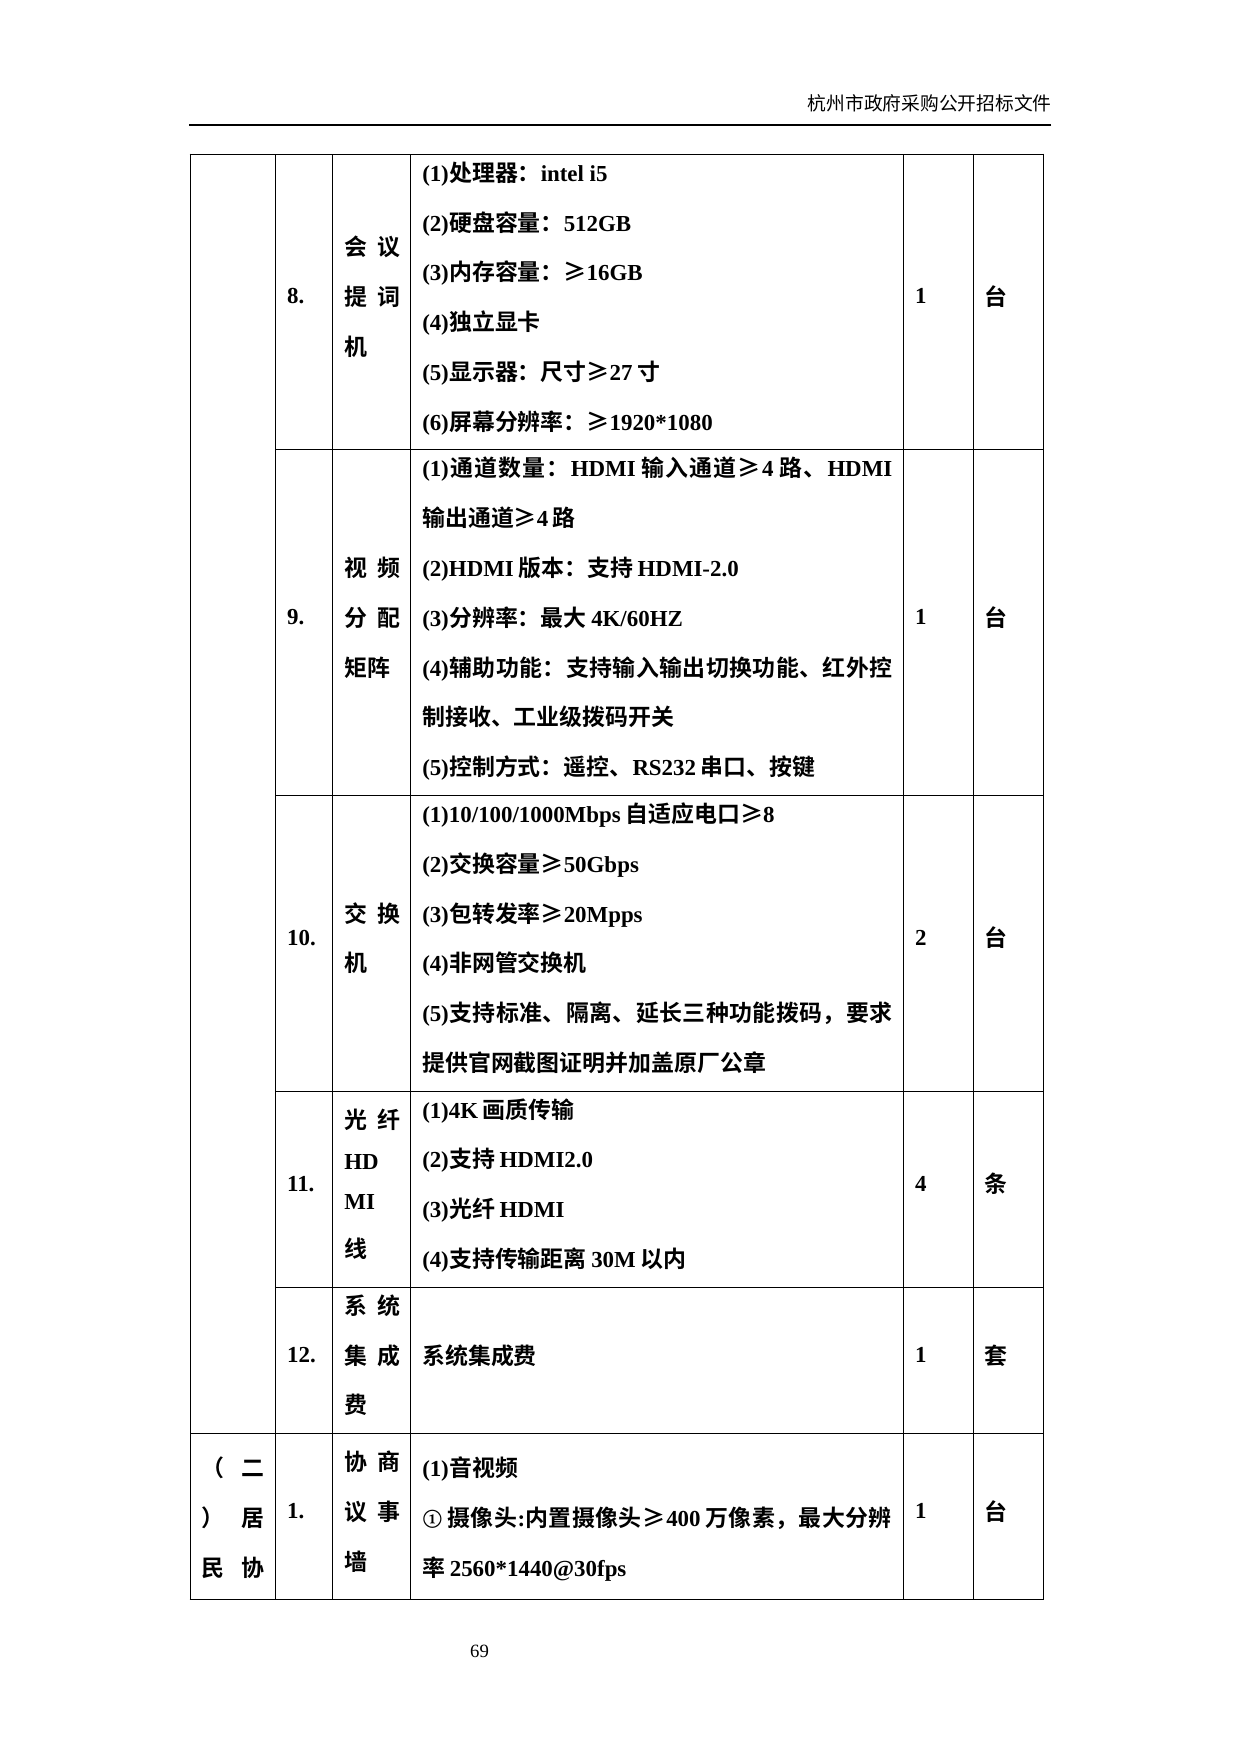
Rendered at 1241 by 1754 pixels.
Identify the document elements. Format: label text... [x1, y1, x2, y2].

table_cell 套 [974, 1288, 1043, 1433]
table_cell 会议提词机 [333, 155, 410, 449]
table_cell 1 [904, 155, 973, 449]
table_cell (1)处理器：intel i5 (2)硬盘容量：512GB (3)内存容量：≥16GB (4)独立显卡 (5)显示器：尺寸≥27寸 (6)屏幕分辨率：≥1920*1080 [411, 155, 903, 449]
table_cell 光纤HDMI线 [333, 1092, 410, 1287]
table_cell 12. [276, 1288, 332, 1433]
table_cell 1 [904, 450, 973, 795]
table_cell (1)4K画质传输 (2)支持HDMI2.0 (3)光纤HDMI (4)支持传输距离30M以内 [411, 1092, 903, 1287]
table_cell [411, 1434, 903, 1599]
table_cell 台 [974, 155, 1043, 449]
table_cell 台 [974, 450, 1043, 795]
table_cell 1. [276, 1434, 332, 1599]
table_cell 10. [276, 796, 332, 1091]
table_cell 8. [276, 155, 332, 449]
table_cell (1)通道数量：HDMI输入通道≥4路、HDMI输出通道≥4路 (2)HDMI版本：支持HDMI-2.0 (3)分辨率：最大4K/60HZ (4)辅助功能：支持输入输出切换功能、红外控制接收、工业级拨码开关 (5)控制方式：遥控、RS232串口、按键 [411, 450, 903, 795]
table_cell 协商议事墙 [333, 1434, 410, 1599]
table_cell 4 [904, 1092, 973, 1287]
table_cell 11. [276, 1092, 332, 1287]
table_cell 9. [276, 450, 332, 795]
table_cell （二）居民协商议事中心 [191, 1434, 275, 1599]
table_cell 1 [904, 1434, 973, 1599]
table_cell (1)10/100/1000Mbps自适应电口≥8 (2)交换容量≥50Gbps (3)包转发率≥20Mpps (4)非网管交换机 (5)支持标准、隔离、延长三种功能拨码，要求提供官网截图证明并加盖原厂公章 [411, 796, 903, 1091]
table_cell 系统集成费 [411, 1288, 903, 1433]
table_cell 台 [974, 796, 1043, 1091]
table_cell 1 [904, 1288, 973, 1433]
table_cell 视频分配矩阵 [333, 450, 410, 795]
table_cell 交换机 [333, 796, 410, 1091]
table_cell 台 [974, 1434, 1043, 1599]
table_cell 系统集成费 [333, 1288, 410, 1433]
table_cell 条 [974, 1092, 1043, 1287]
table_cell 2 [904, 796, 973, 1091]
